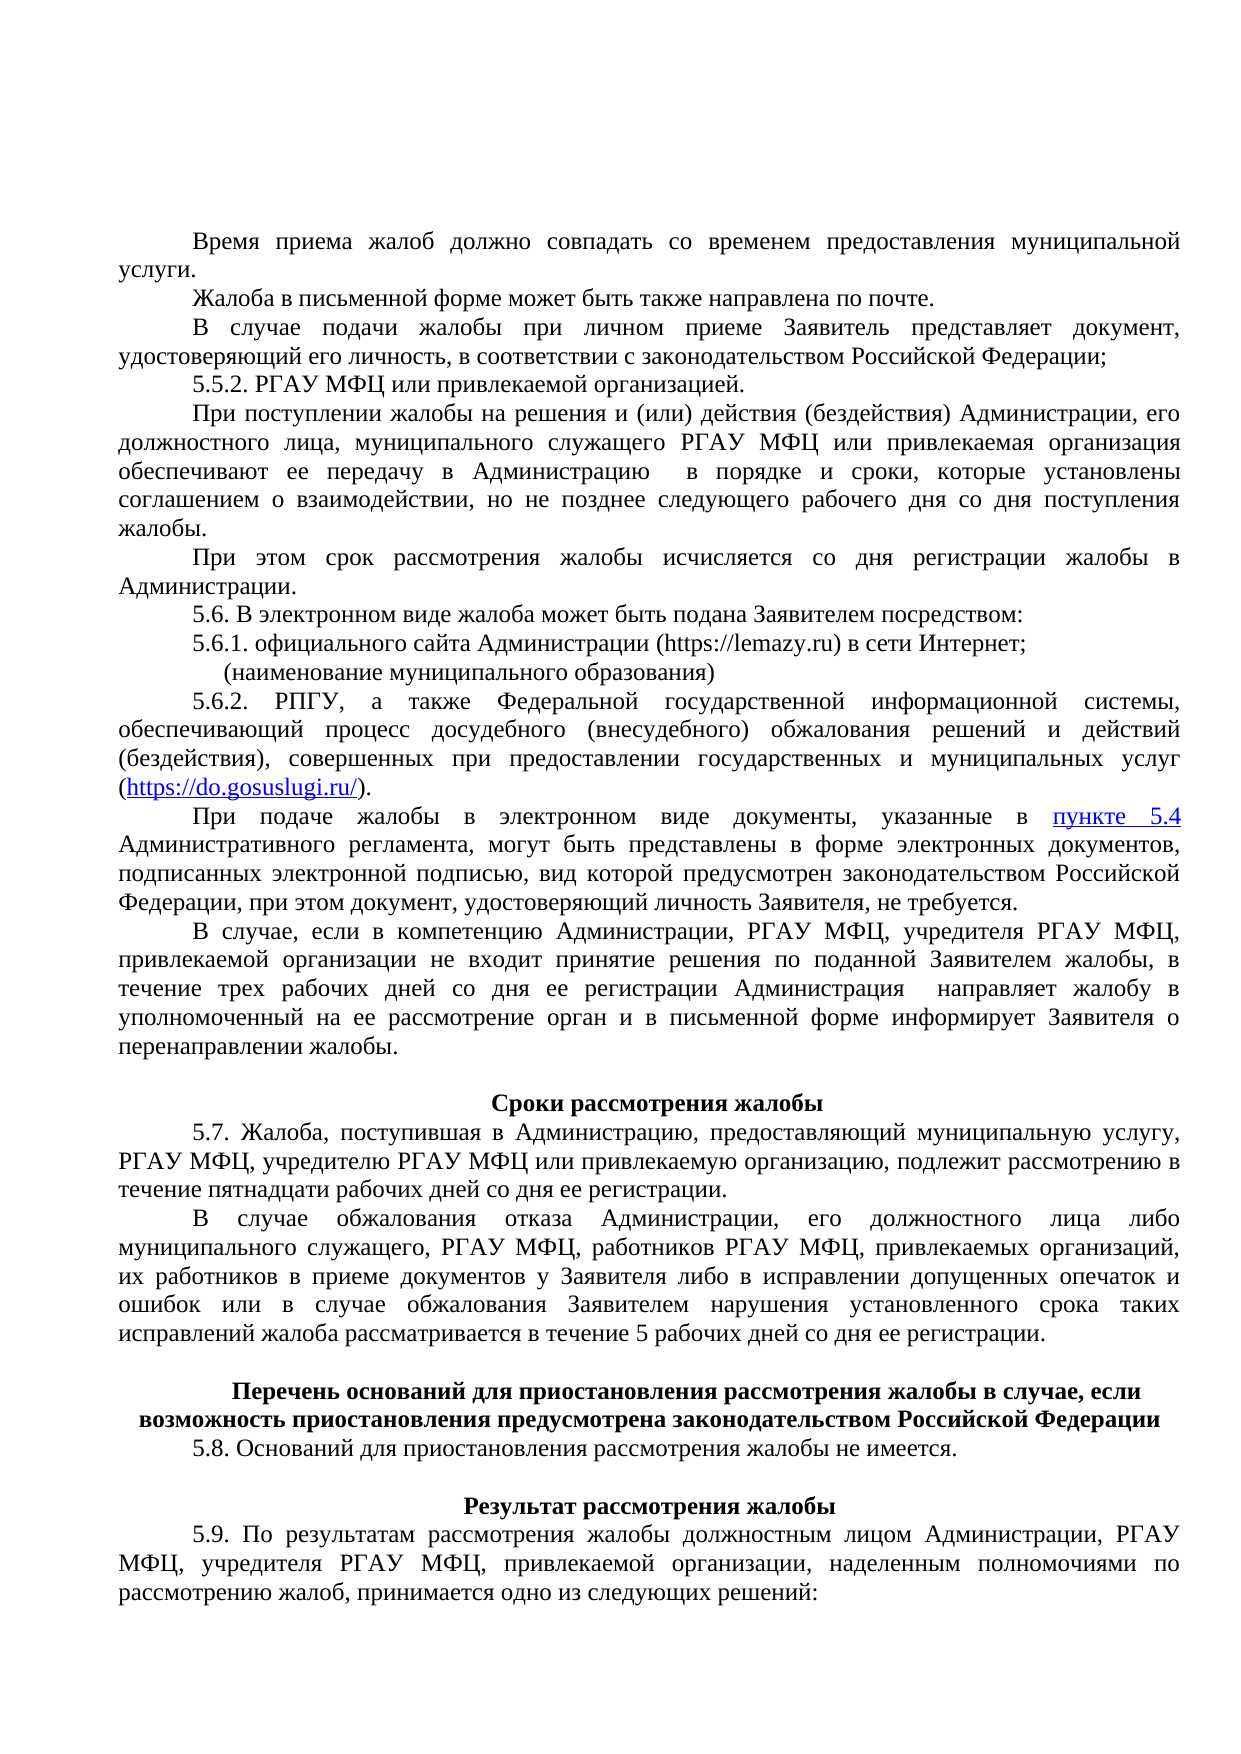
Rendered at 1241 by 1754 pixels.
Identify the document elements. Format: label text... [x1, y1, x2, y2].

text 5.8. Оснований для приостановления рассмотрения жалобы не имеется. [118, 1433, 1181, 1462]
text Результат рассмотрения жалобы [118, 1491, 1181, 1519]
text Сроки рассмотрения жалобы [118, 1088, 1181, 1117]
text 5.6.2. РПГУ, а также Федеральной государственной информационной системы, обеспечивающий процесс досудебного (внесудебного) обжалования решений и действий (бездействия), совершенных при предоставлении государственных и муниципальных услуг (https://do.gosuslugi.ru/). [118, 686, 1181, 801]
text При поступлении жалобы на решения и (или) действия (бездействия) Администрации, его должностного лица, муниципального служащего РГАУ МФЦ или привлекаемая организация обеспечивают ее передачу в Администрацию в порядке и сроки, которые установлены соглашением о взаимодействии, но не позднее следующего рабочего дня со дня поступления жалобы. [118, 398, 1181, 542]
text 5.6. В электронном виде жалоба может быть подана Заявителем посредством: [118, 599, 1181, 628]
text (наименование муниципального образования) [118, 657, 1181, 686]
text В случае подачи жалобы при личном приеме Заявитель представляет документ, удостоверяющий его личность, в соответствии с законодательством Российской Федерации; [118, 312, 1181, 369]
text 5.5.2. РГАУ МФЦ или привлекаемой организацией. [118, 369, 1181, 398]
text В случае, если в компетенцию Администрации, РГАУ МФЦ, учредителя РГАУ МФЦ, привлекаемой организации не входит принятие решения по поданной Заявителем жалобы, в течение трех рабочих дней со дня ее регистрации Администрация направляет жалобу в уполномоченный на ее рассмотрение орган и в письменной форме информирует Заявителя о перенаправлении жалобы. [118, 916, 1181, 1059]
text При этом срок рассмотрения жалобы исчисляется со дня регистрации жалобы в Администрации. [118, 542, 1181, 599]
text Жалоба в письменной форме может быть также направлена по почте. [118, 283, 1181, 312]
text 5.9. По результатам рассмотрения жалобы должностным лицом Администрации, РГАУ МФЦ, учредителя РГАУ МФЦ, привлекаемой организации, наделенным полномочиями по рассмотрению жалоб, принимается одно из следующих решений: [118, 1519, 1181, 1606]
text В случае обжалования отказа Администрации, его должностного лица либо муниципального служащего, РГАУ МФЦ, работников РГАУ МФЦ, привлекаемых организаций, их работников в приеме документов у Заявителя либо в исправлении допущенных опечаток и ошибок или в случае обжалования Заявителем нарушения установленного срока таких исправлений жалоба рассматривается в течение 5 рабочих дней со дня ее регистрации. [118, 1203, 1181, 1347]
text 5.7. Жалоба, поступившая в Администрацию, предоставляющий муниципальную услугу, РГАУ МФЦ, учредителю РГАУ МФЦ или привлекаемую организацию, подлежит рассмотрению в течение пятнадцати рабочих дней со дня ее регистрации. [118, 1117, 1181, 1203]
text 5.6.1. официального сайта Администрации (https://lemazy.ru) в сети Интернет; [118, 628, 1181, 657]
text Перечень оснований для приостановления рассмотрения жалобы в случае, если возможность приостановления предусмотрена законодательством Российской Федерации [118, 1376, 1181, 1433]
text При подаче жалобы в электронном виде документы, указанные в пункте 5.4 Административного регламента, могут быть представлены в форме электронных документов, подписанных электронной подписью, вид которой предусмотрен законодательством Российской Федерации, при этом документ, удостоверяющий личность Заявителя, не требуется. [118, 801, 1181, 916]
text Время приема жалоб должно совпадать со временем предоставления муниципальной услуги. [118, 226, 1181, 283]
